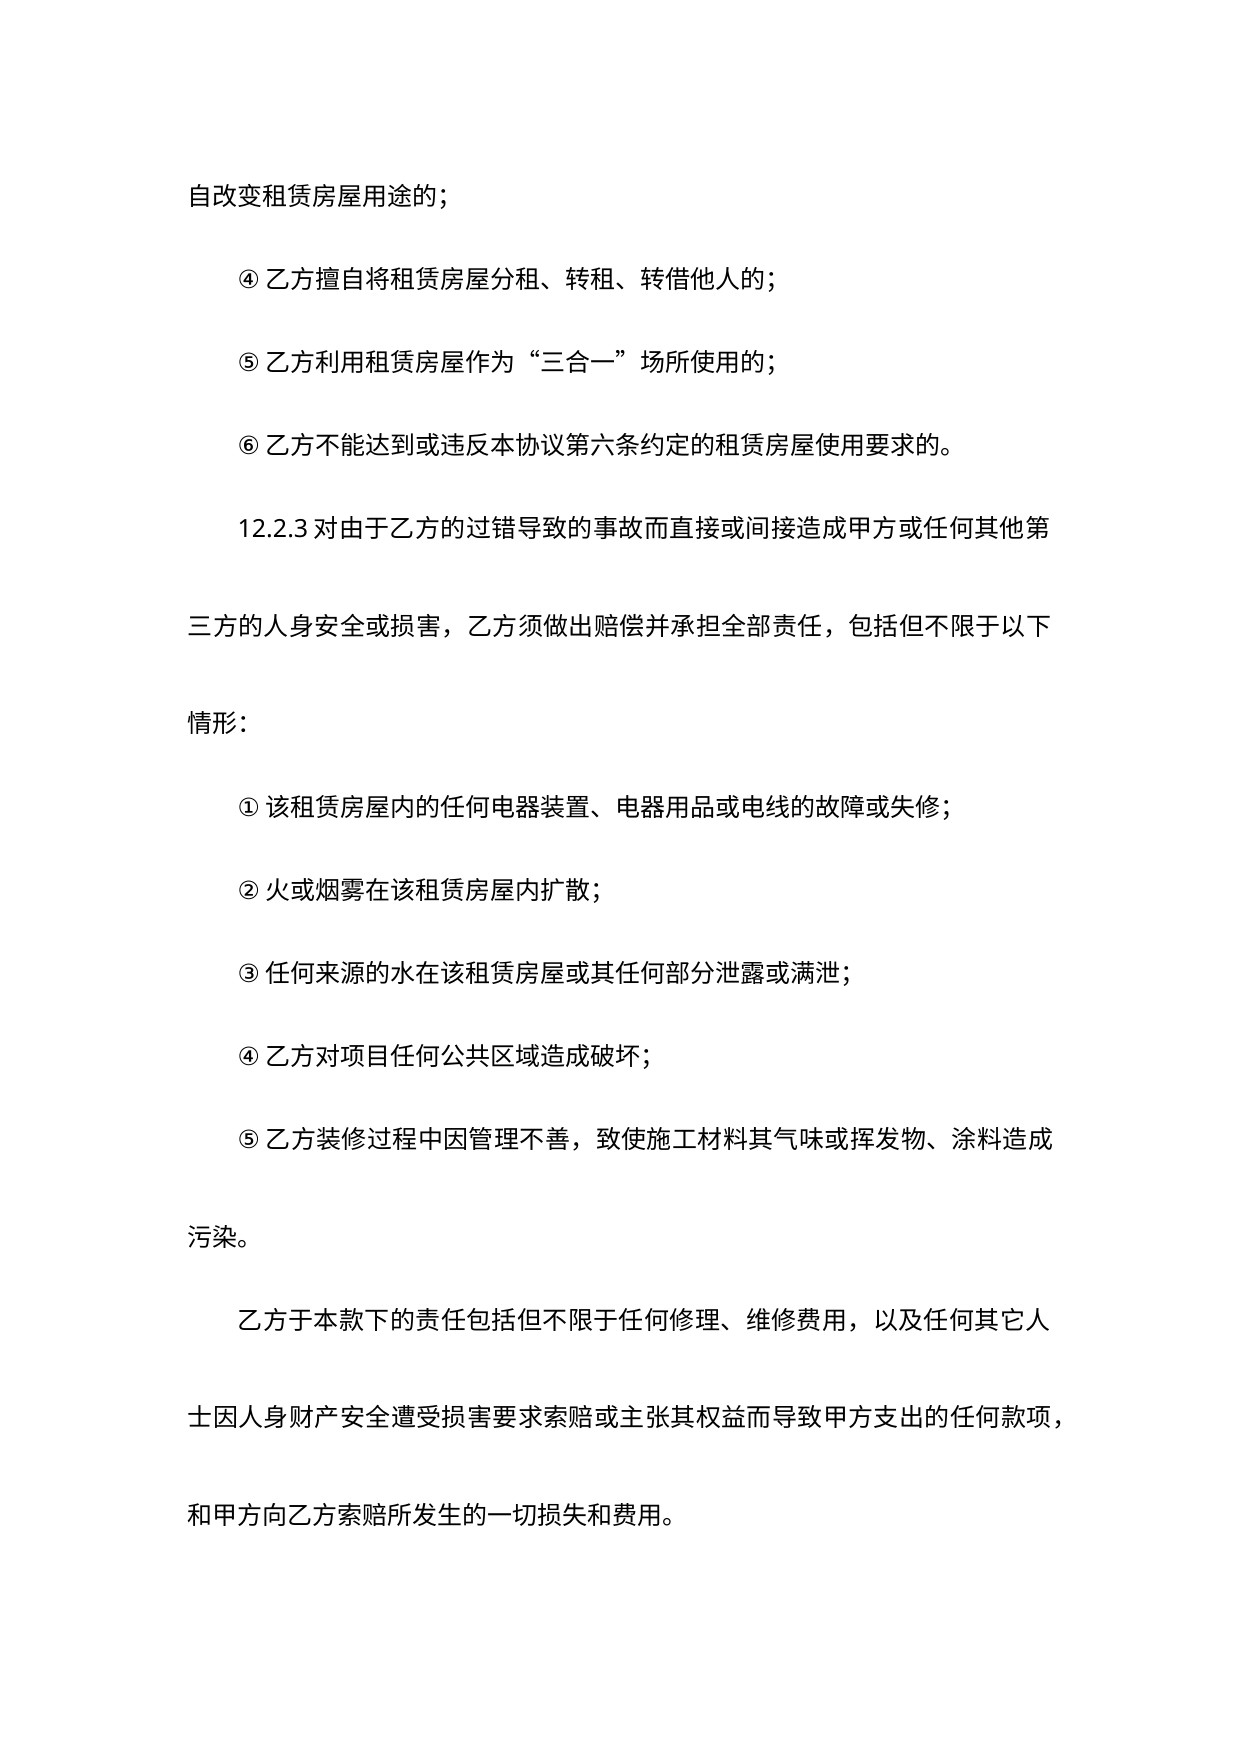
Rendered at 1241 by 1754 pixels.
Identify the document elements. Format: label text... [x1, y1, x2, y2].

text ③任何来源的水在该租赁房屋或其任何部分泄露或满泄； [187, 939, 1053, 1004]
text ⑤乙方利用租赁房屋作为“三合一”场所使用的； [187, 328, 1053, 393]
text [187, 162, 1053, 227]
text ④乙方擅自将租赁房屋分租、转租、转借他人的； [187, 245, 1053, 310]
text 12.2.3对由于乙方的过错导致的事故而直接或间接造成甲方或任何其他第三方的人身安全或损害，乙方须做出赔偿并承担全部责任，包括但不限于以下情形： [187, 494, 1053, 754]
text ⑥乙方不能达到或违反本协议第六条约定的租赁房屋使用要求的。 [187, 411, 1053, 476]
text ④乙方对项目任何公共区域造成破坏； [187, 1022, 1053, 1087]
text ①该租赁房屋内的任何电器装置、电器用品或电线的故障或失修； [187, 773, 1053, 838]
text ②火或烟雾在该租赁房屋内扩散； [187, 856, 1053, 921]
text ⑤乙方装修过程中因管理不善，致使施工材料其气味或挥发物、涂料造成污染。 [187, 1105, 1053, 1268]
text 乙方于本款下的责任包括但不限于任何修理、维修费用，以及任何其它人士因人身财产安全遭受损害要求索赔或主张其权益而导致甲方支出的任何款项，和甲方向乙方索赔所发生的一切损失和费用。 [187, 1286, 1053, 1546]
